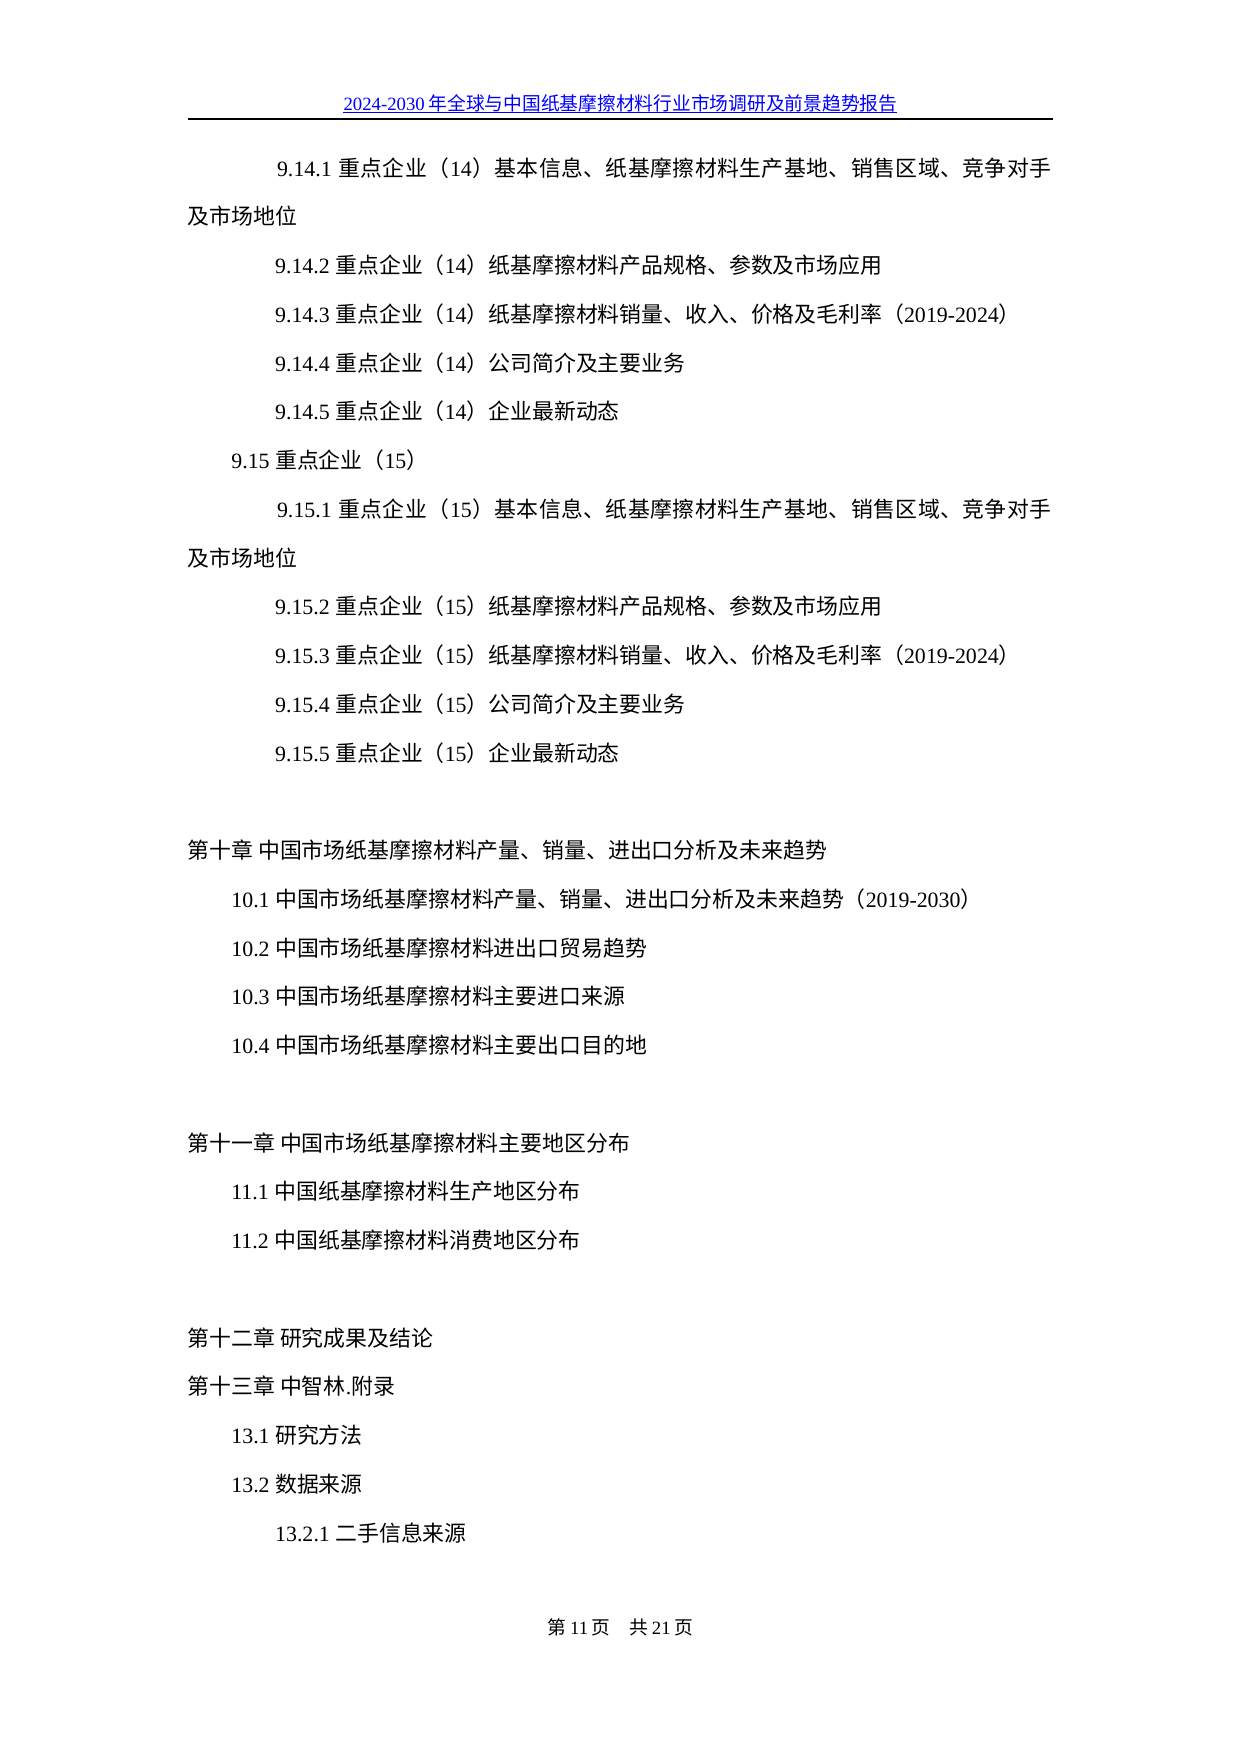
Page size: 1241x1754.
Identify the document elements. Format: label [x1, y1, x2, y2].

text [187, 150, 1053, 1548]
